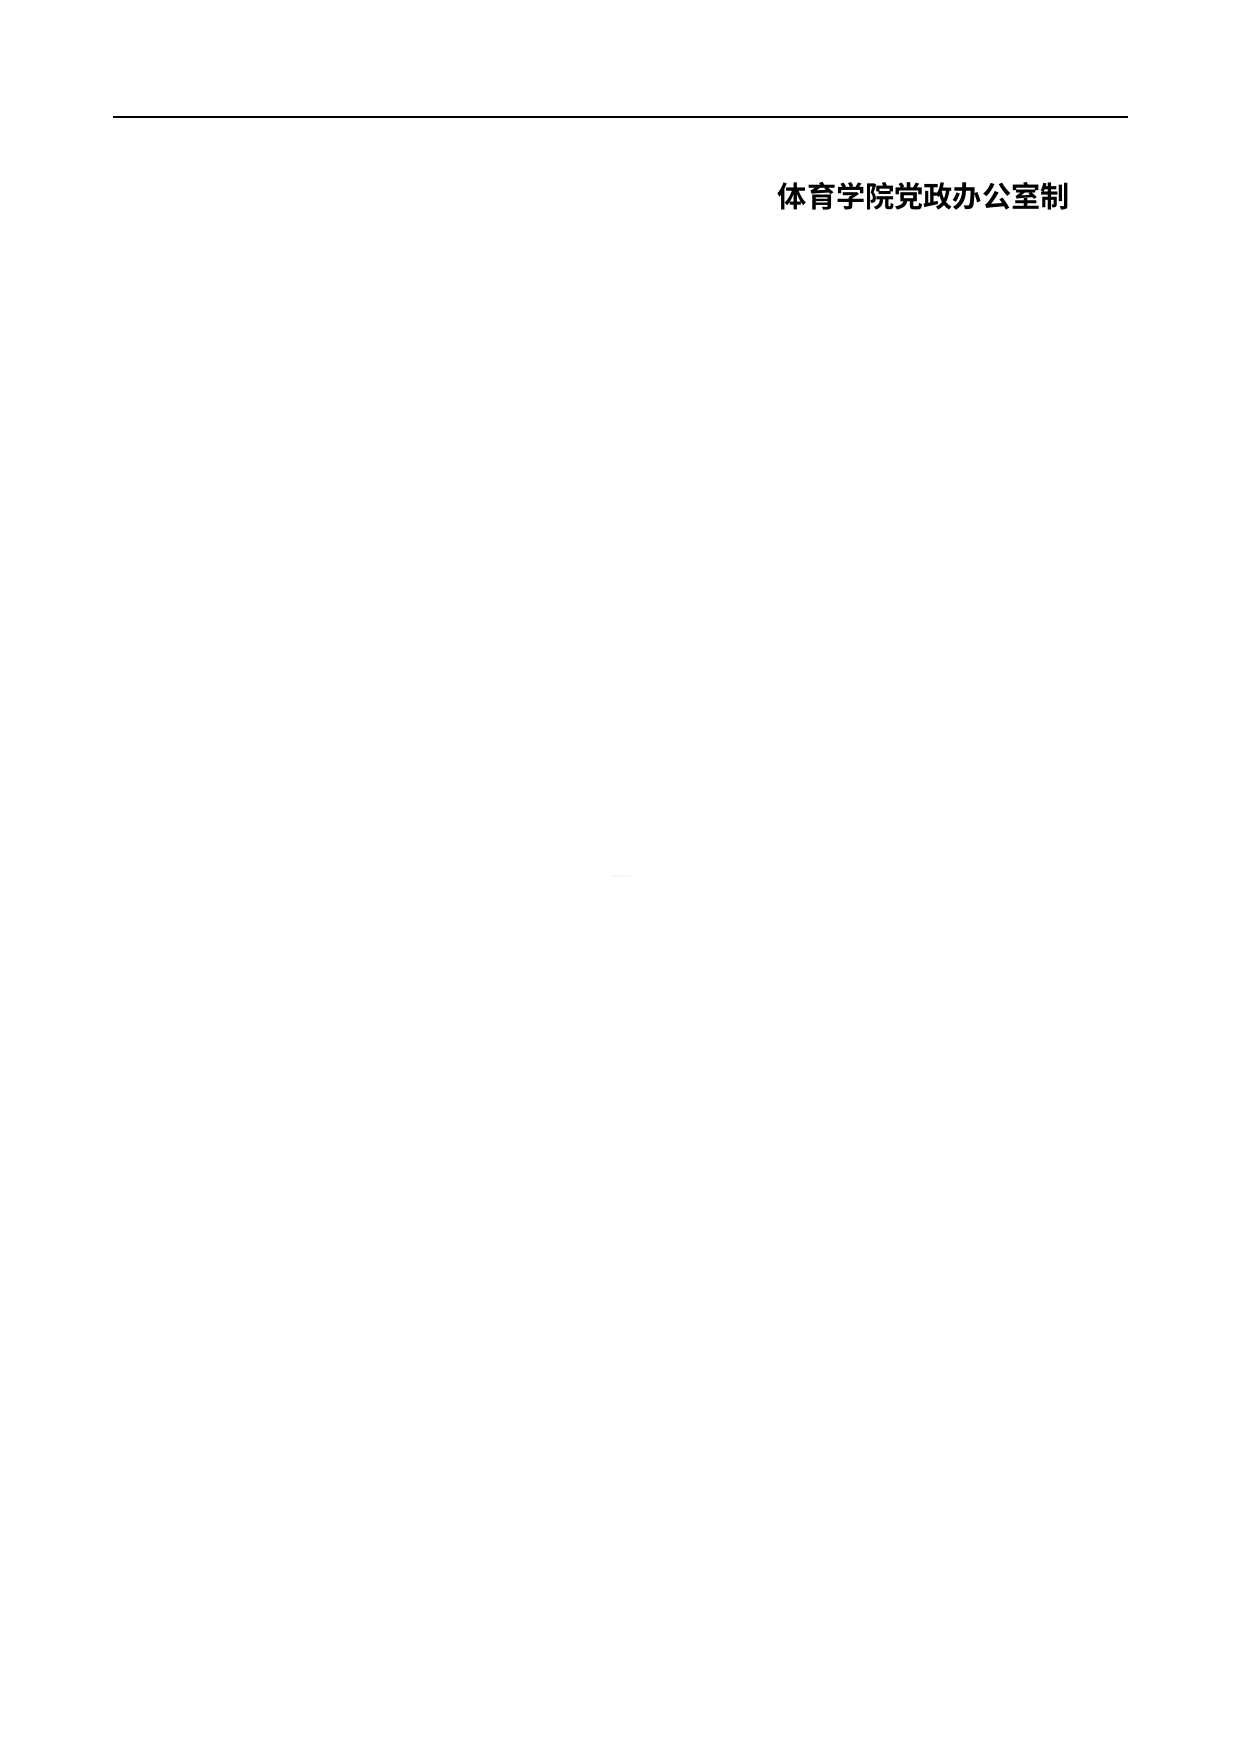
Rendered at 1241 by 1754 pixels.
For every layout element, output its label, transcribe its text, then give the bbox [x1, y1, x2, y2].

text 体育学院党政办公室制 [112, 162, 1069, 227]
